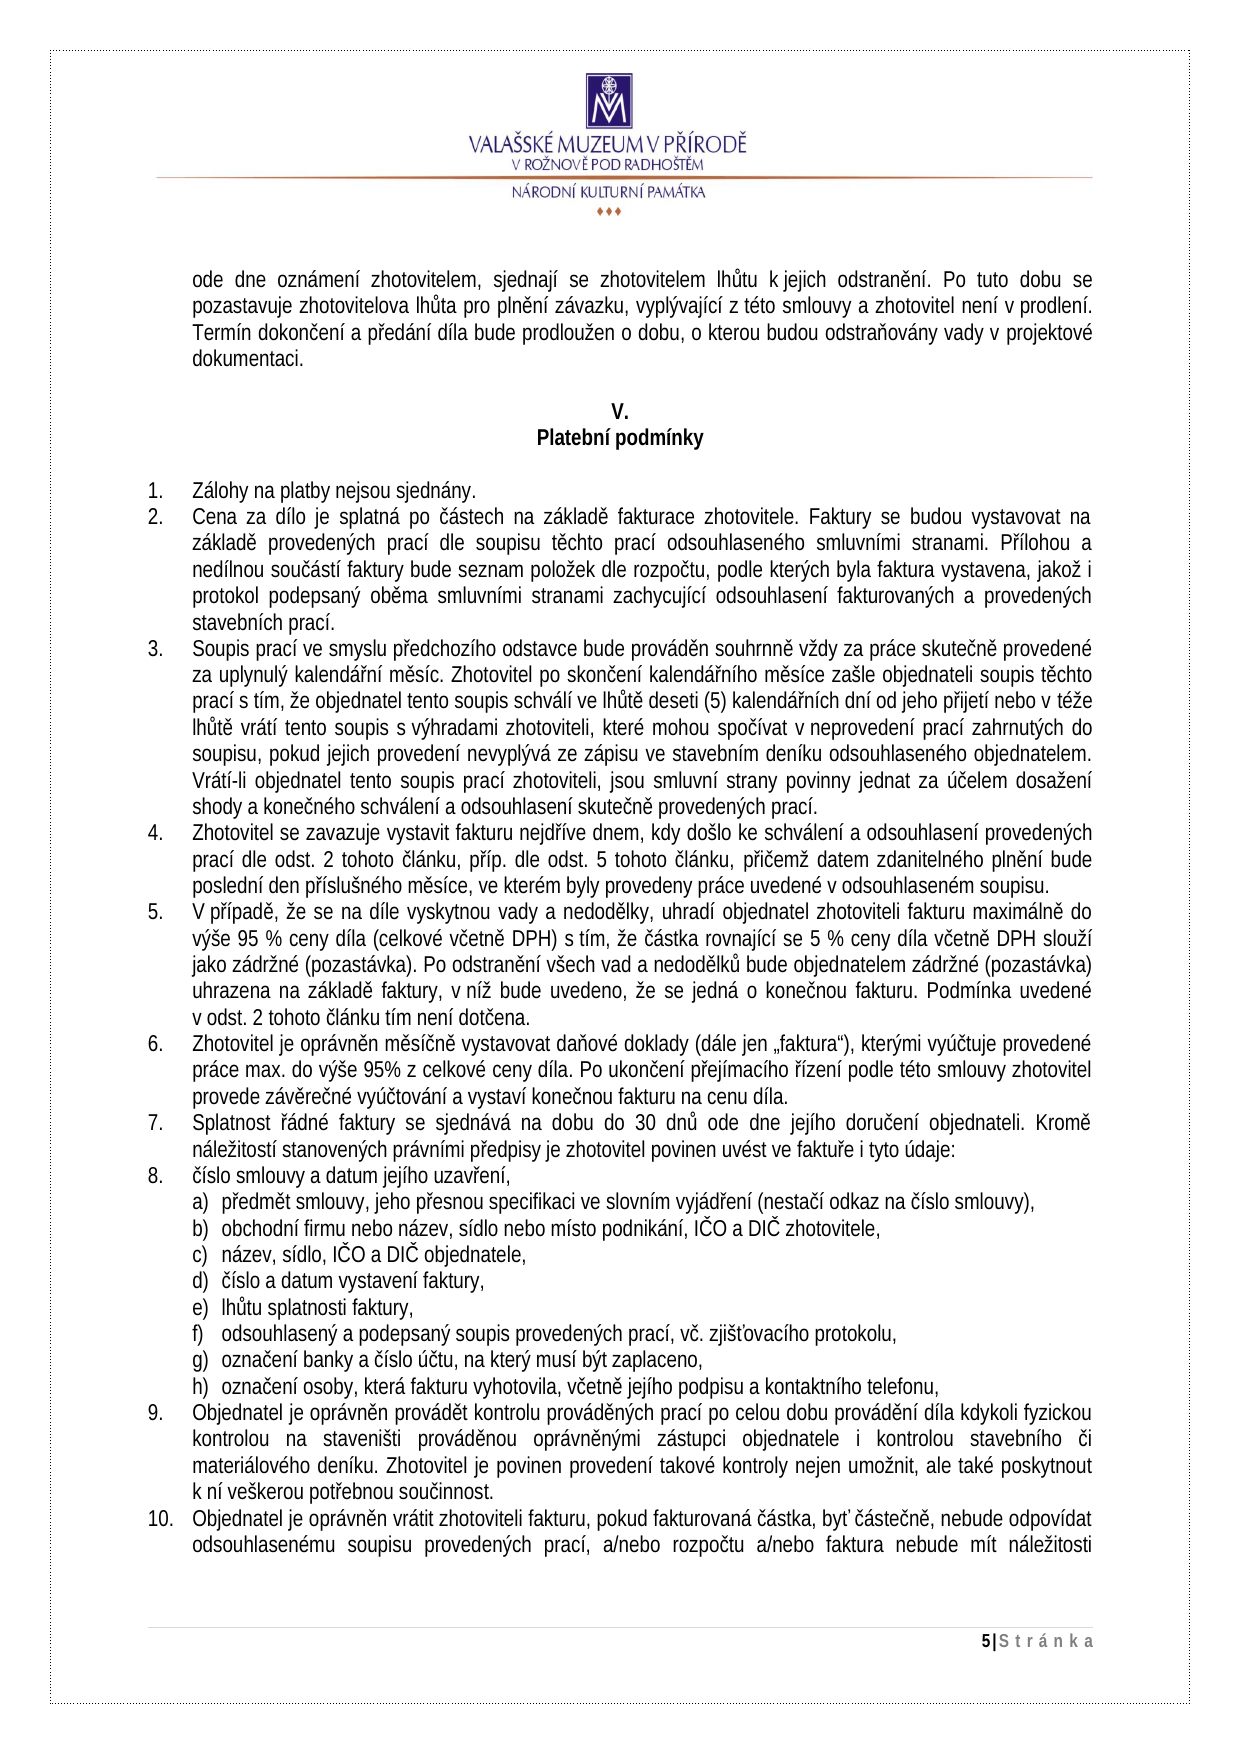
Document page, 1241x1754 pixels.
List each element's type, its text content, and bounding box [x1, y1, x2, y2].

list odsouhlasený a podepsaný soupis provedených prací, vč. zjišťovacího protokolu, [192, 1320, 1093, 1346]
text Platební podmínky [148, 424, 1093, 450]
list lhůtu splatnosti faktury, [192, 1294, 1093, 1320]
list Zhotovitel je oprávněn měsíčně vystavovat daňové doklady (dále jen „faktura“), kterými vyúčtuje provedené práce max. do výše 95% z celkové ceny díla. Po ukončení přejímacího řízení podle této smlouvy zhotovitel provede závěrečné vyúčtování a vystaví konečnou fakturu na cenu díla. [148, 1030, 1093, 1109]
list V případě, že se na díle vyskytnou vady a nedodělky, uhradí objednatel zhotoviteli fakturu maximálně do výše 95 % ceny díla (celkové včetně DPH) s tím, že částka rovnající se 5 % ceny díla včetně DPH slouží jako zádržné (pozastávka). Po odstranění všech vad a nedodělků bude objednatelem zádržné (pozastávka) uhrazena na základě faktury, v níž bude uvedeno, že se jedná o konečnou fakturu. Podmínka uvedené v odst. 2 tohoto článku tím není dotčena. [148, 898, 1093, 1030]
list obchodní firmu nebo název, sídlo nebo místo podnikání, IČO a DIČ zhotovitele, [192, 1214, 1093, 1241]
list Zálohy na platby nejsou sjednány. [148, 477, 1093, 503]
list Objednatel je oprávněn provádět kontrolu prováděných prací po celou dobu provádění díla kdykoli fyzickou kontrolou na staveništi prováděnou oprávněnými zástupci objednatele i kontrolou stavebního či materiálového deníku. Zhotovitel je povinen provedení takové kontroly nejen umožnit, ale také poskytnout k ní veškerou potřebnou součinnost. [148, 1399, 1093, 1504]
text V. [148, 398, 1093, 424]
list označení osoby, která fakturu vyhotovila, včetně jejího podpisu a kontaktního telefonu, [192, 1373, 1093, 1399]
list Soupis prací ve smyslu předchozího odstavce bude prováděn souhrnně vždy za práce skutečně provedené za uplynulý kalendářní měsíc. Zhotovitel po skončení kalendářního měsíce zašle objednateli soupis těchto prací s tím, že objednatel tento soupis schválí ve lhůtě deseti (5) kalendářních dní od jeho přijetí nebo v téže lhůtě vrátí tento soupis s výhradami zhotoviteli, které mohou spočívat v neprovedení prací zahrnutých do soupisu, pokud jejich provedení nevyplývá ze zápisu ve stavebním deníku odsouhlaseného objednatelem. Vrátí-li objednatel tento soupis prací zhotoviteli, jsou smluvní strany povinny jednat za účelem dosažení shody a konečného schválení a odsouhlasení skutečně provedených prací. [148, 635, 1093, 819]
list Splatnost řádné faktury se sjednává na dobu do 30 dnů ode dne jejího doručení objednateli. Kromě náležitostí stanovených právními předpisy je zhotovitel povinen uvést ve faktuře i tyto údaje: [148, 1109, 1093, 1162]
list označení banky a číslo účtu, na který musí být zaplaceno, [192, 1346, 1093, 1373]
list název, sídlo, IČO a DIČ objednatele, [192, 1241, 1093, 1267]
list předmět smlouvy, jeho přesnou specifikaci ve slovním vyjádření (nestačí odkaz na číslo smlouvy), [192, 1188, 1093, 1214]
list číslo smlouvy a datum jejího uzavření, [148, 1162, 1093, 1188]
picture [156, 73, 1093, 216]
list Zhotovitel se zavazuje vystavit fakturu nejdříve dnem, kdy došlo ke schválení a odsouhlasení provedených prací dle odst. 2 tohoto článku, příp. dle odst. 5 tohoto článku, přičemž datem zdanitelného plnění bude poslední den příslušného měsíce, ve kterém byly provedeny práce uvedené v odsouhlaseném soupisu. [148, 819, 1093, 898]
list Cena za dílo je splatná po částech na základě fakturace zhotovitele. Faktury se budou vystavovat na základě provedených prací dle soupisu těchto prací odsouhlaseného smluvními stranami. Přílohou a nedílnou součástí faktury bude seznam položek dle rozpočtu, podle kterých byla faktura vystavena, jakož i protokol podepsaný oběma smluvními stranami zachycující odsouhlasení fakturovaných a provedených stavebních prací. [148, 503, 1093, 635]
list číslo a datum vystavení faktury, [192, 1267, 1093, 1294]
